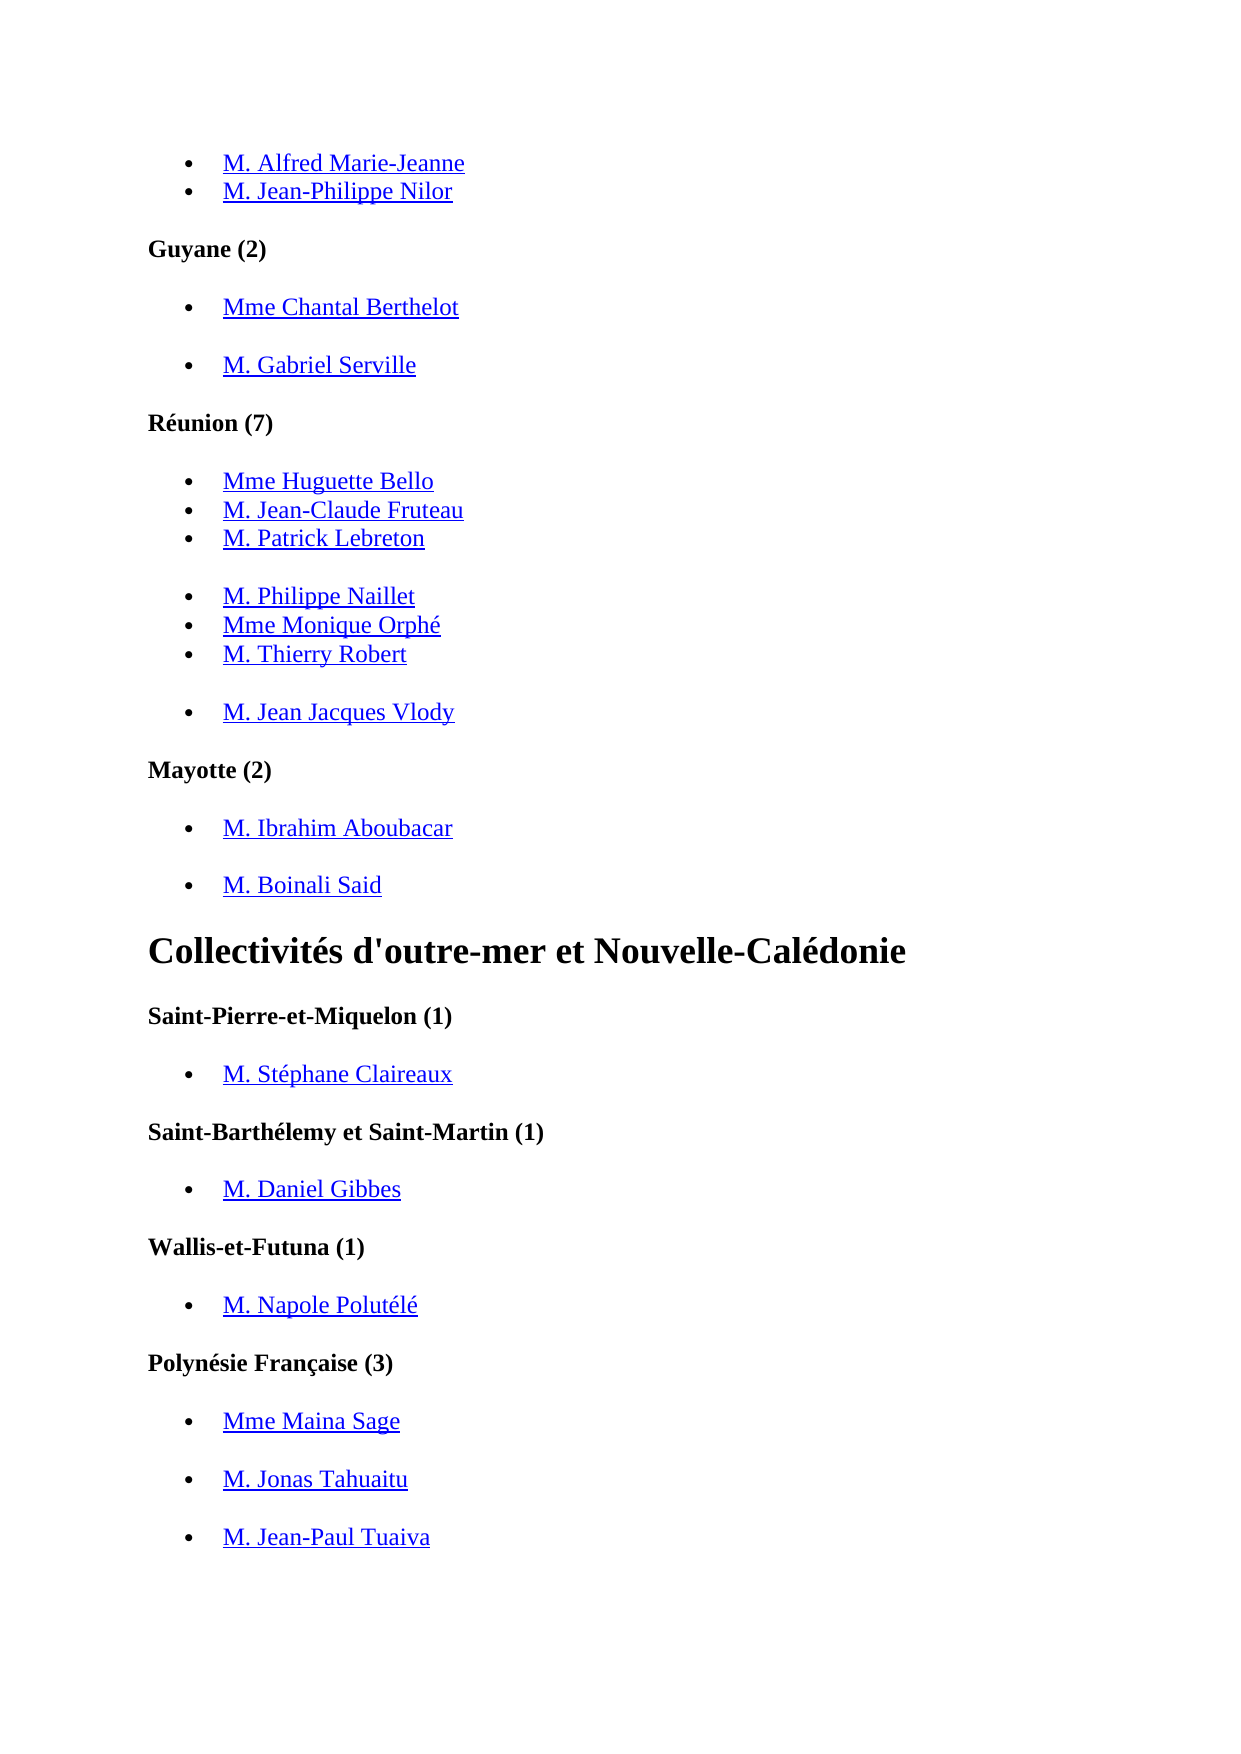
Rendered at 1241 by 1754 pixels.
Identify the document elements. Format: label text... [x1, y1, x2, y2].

text Mayotte (2) [148, 755, 1093, 783]
text Saint-Pierre-et-Miquelon (1) [148, 1001, 1093, 1029]
list M. Ibrahim Aboubacar [185, 813, 1093, 841]
list M. Thierry Robert [185, 639, 1093, 668]
list M. Jean-Philippe Nilor [185, 176, 1093, 205]
list Mme Monique Orphé [185, 610, 1093, 639]
list M. Stéphane Claireaux [185, 1059, 1093, 1087]
list M. Jean-Paul Tuaiva [185, 1522, 1093, 1551]
list M. Gabriel Serville [185, 350, 1093, 379]
list M. Philippe Naillet [185, 581, 1093, 610]
list Mme Chantal Berthelot [185, 292, 1093, 321]
list M. Jean Jacques Vlody [185, 697, 1093, 726]
list Mme Huguette Bello [185, 466, 1093, 495]
list M. Patrick Lebreton [185, 523, 1093, 552]
list M. Jean-Claude Fruteau [185, 495, 1093, 523]
text Collectivités d'outre-mer et Nouvelle-Calédonie [148, 928, 1093, 972]
list M. Alfred Marie-Jeanne [185, 148, 1093, 176]
list M. Boinali Said [185, 871, 1093, 899]
text Polynésie Française (3) [148, 1348, 1093, 1377]
text Guyane (2) [148, 234, 1093, 263]
list M. Jonas Tahuaitu [185, 1464, 1093, 1493]
list M. Napole Polutélé [185, 1290, 1093, 1319]
text Wallis-et-Futuna (1) [148, 1232, 1093, 1261]
list Mme Maina Sage [185, 1406, 1093, 1435]
text Réunion (7) [148, 408, 1093, 437]
list M. Daniel Gibbes [185, 1174, 1093, 1203]
text Saint-Barthélemy et Saint-Martin (1) [148, 1117, 1093, 1145]
